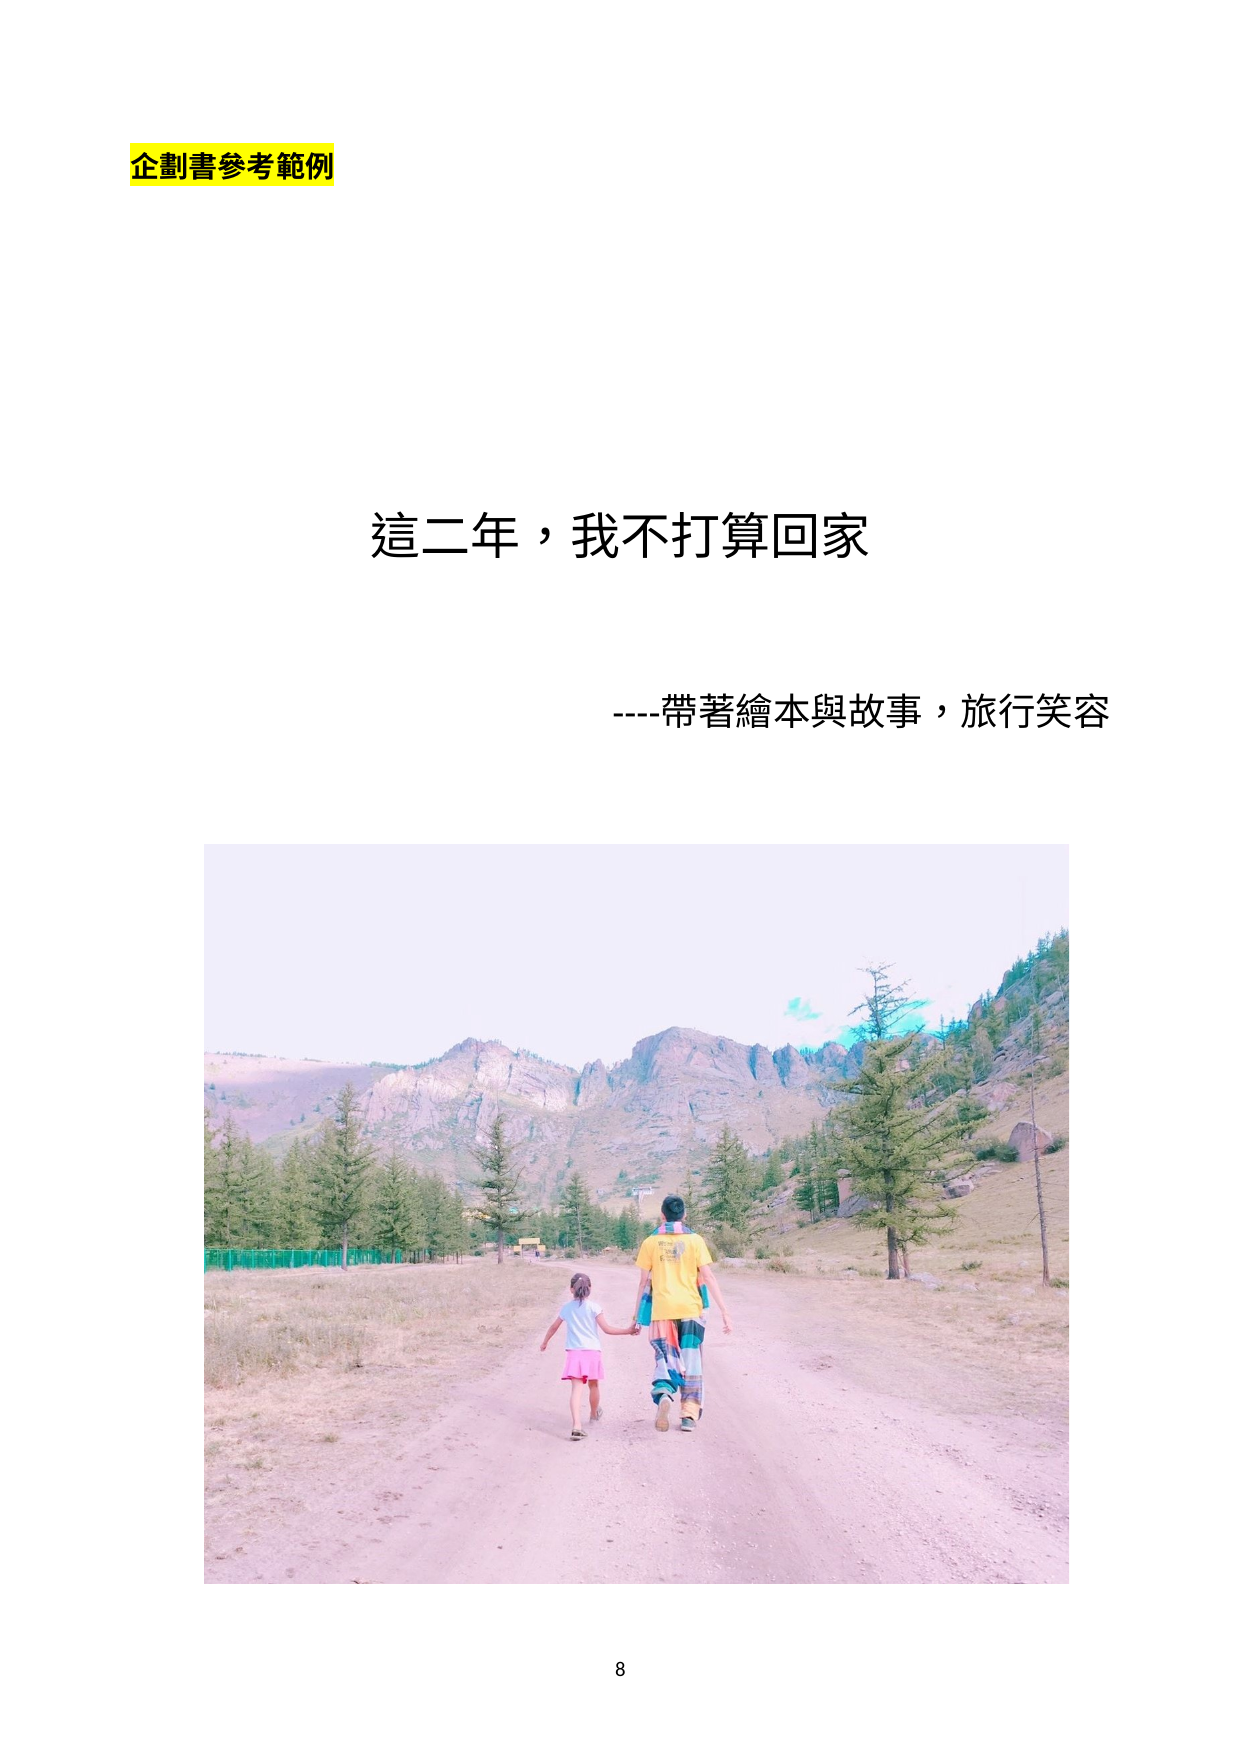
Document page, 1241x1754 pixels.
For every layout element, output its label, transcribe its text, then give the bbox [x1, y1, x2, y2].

text 這二年，我不打算回家 [130, 495, 1110, 570]
text ----帶著繪本與故事，旅行笑容 [130, 671, 1110, 746]
picture [204, 844, 1070, 1584]
text 企劃書參考範例 [130, 127, 1110, 202]
